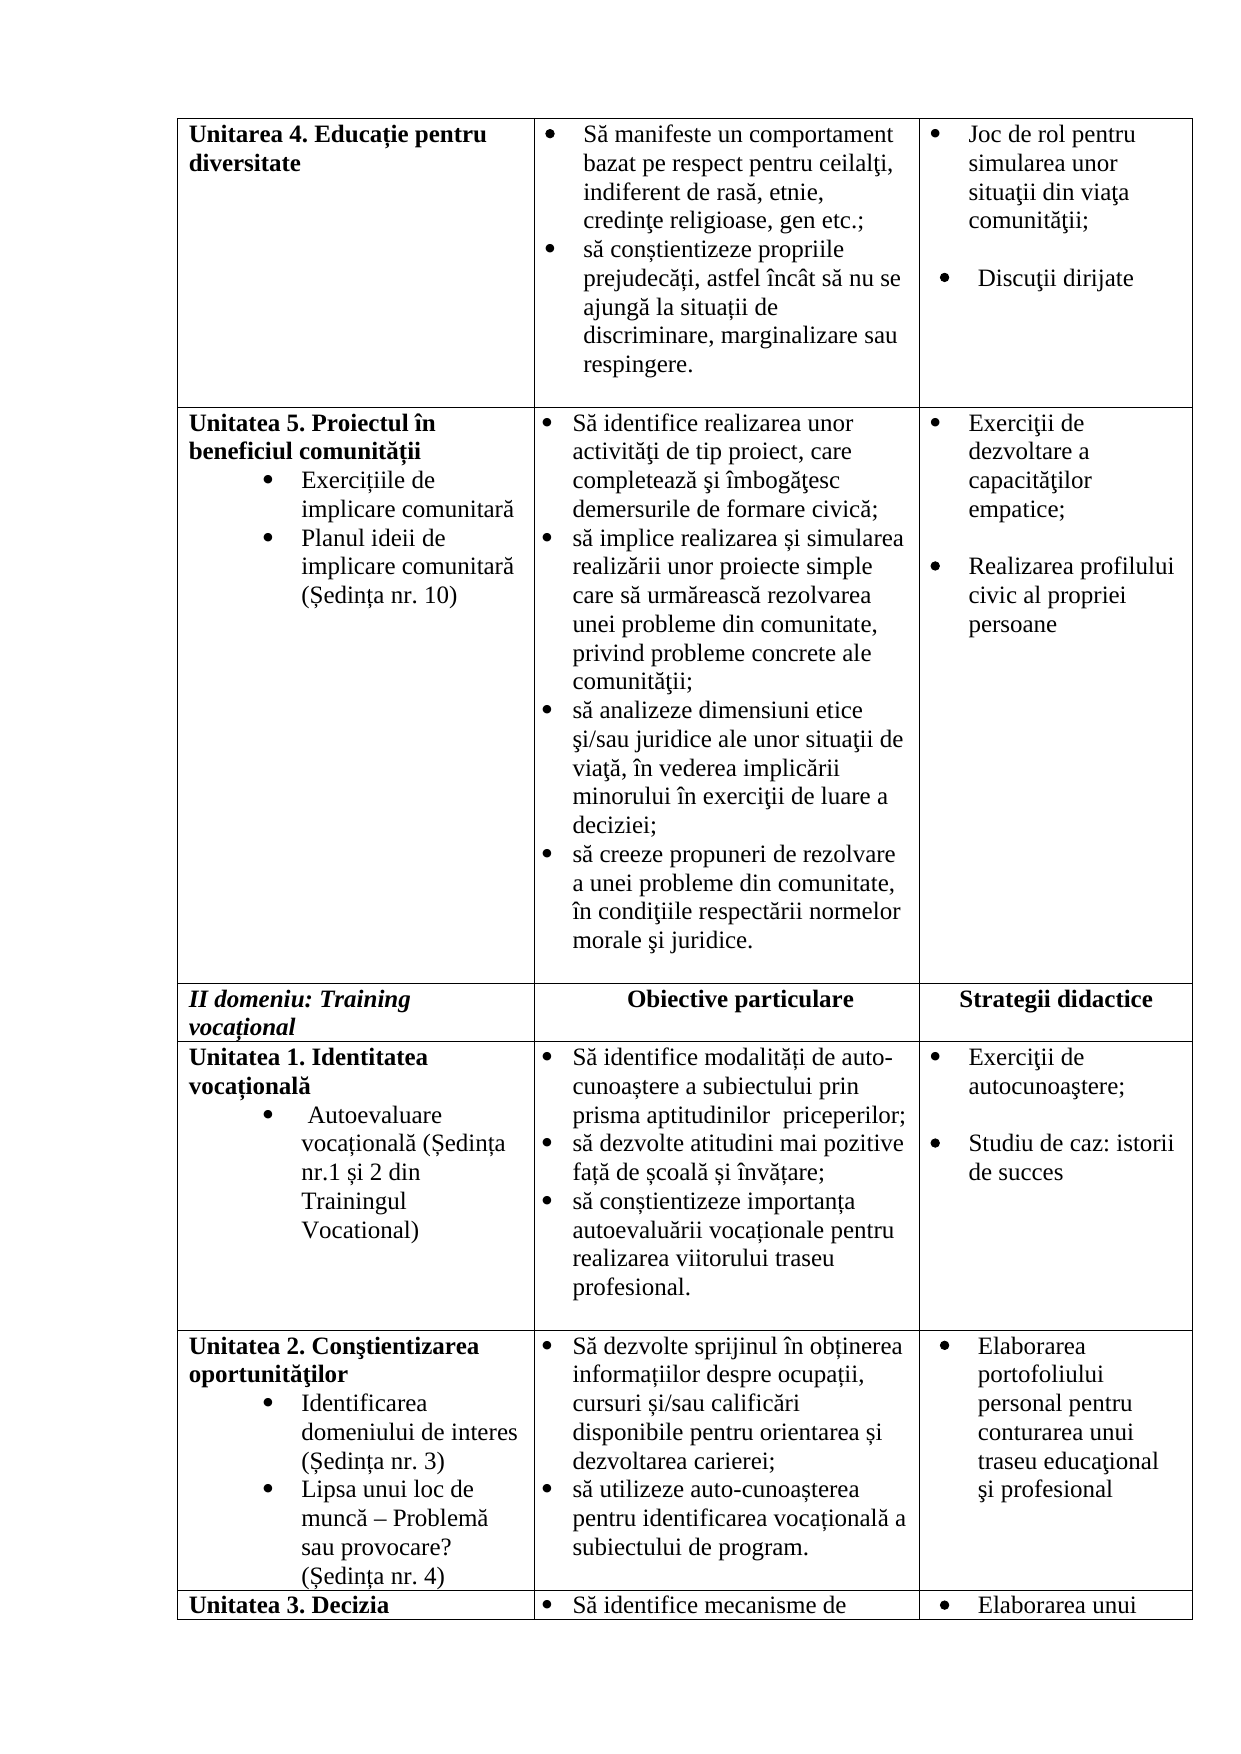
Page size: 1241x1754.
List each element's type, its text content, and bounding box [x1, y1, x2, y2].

table_cell Elaborarea portofoliului personal pentru conturarea unui traseu educaţional şi profesional [920, 1331, 1192, 1589]
table_cell Exerciţii de dezvoltare a capacităţilor empatice; Realizarea profilului civic al propriei persoane [920, 408, 1192, 983]
table_cell Unitatea 1. Identitatea vocațională Autoevaluare vocațională (Ședința nr.1 și 2 din Trainingul Vocational) [178, 1042, 534, 1330]
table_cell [920, 1591, 1192, 1619]
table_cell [535, 1591, 919, 1619]
table_cell Unitatea 2. Conştientizarea oportunităţilor Identificarea domeniului de interes (Ședința nr. 3) Lipsa unui loc de muncă – Problemă sau provocare? (Ședința nr. 4) [178, 1331, 534, 1589]
table_cell Să dezvolte sprijinul în obținerea informațiilor despre ocupații, cursuri și/sau calificări disponibile pentru orientarea și dezvoltarea carierei; să utilizeze auto-cunoașterea pentru identificarea vocațională a subiectului de program. [535, 1331, 919, 1589]
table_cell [178, 1591, 534, 1619]
table_cell Să identifice modalități de auto-cunoaștere a subiectului prin prisma aptitudinilor priceperilor; să dezvolte atitudini mai pozitive față de școală și învățare; să conștientizeze importanța autoevaluării vocaționale pentru realizarea viitorului traseu profesional. [535, 1042, 919, 1330]
table_cell II domeniu: Training vocațional [178, 984, 534, 1041]
table_cell Obiective particulare [535, 984, 919, 1041]
table_cell Unitatea 5. Proiectul în beneficiul comunității Exercițiile de implicare comunitară Planul ideii de implicare comunitară (Ședința nr. 10) [178, 408, 534, 983]
table_cell Să manifeste un comportament bazat pe respect pentru ceilalţi, indiferent de rasă, etnie, credinţe religioase, gen etc.; să conștientizeze propriile prejudecăți, astfel încât să nu se ajungă la situații de discriminare, marginalizare sau respingere. [535, 119, 919, 407]
table_cell Exerciţii de autocunoaştere; Studiu de caz: istorii de succes [920, 1042, 1192, 1330]
table_cell Strategii didactice [920, 984, 1192, 1041]
table_cell Joc de rol pentru simularea unor situaţii din viaţa comunităţii; Discuţii dirijate [920, 119, 1192, 407]
table_cell Unitarea 4. Educație pentru diversitate [178, 119, 534, 407]
table_cell Să identifice realizarea unor activităţi de tip proiect, care completează şi îmbogăţesc demersurile de formare civică; să implice realizarea și simularea realizării unor proiecte simple care să urmărească rezolvarea unei probleme din comunitate, privind probleme concrete ale comunităţii; să analizeze dimensiuni etice şi/sau juridice ale unor situaţii de viaţă, în vederea implicării minorului în exerciţii de luare a deciziei; să creeze propuneri de rezolvare a unei probleme din comunitate, în condiţiile respectării normelor morale şi juridice. [535, 408, 919, 983]
